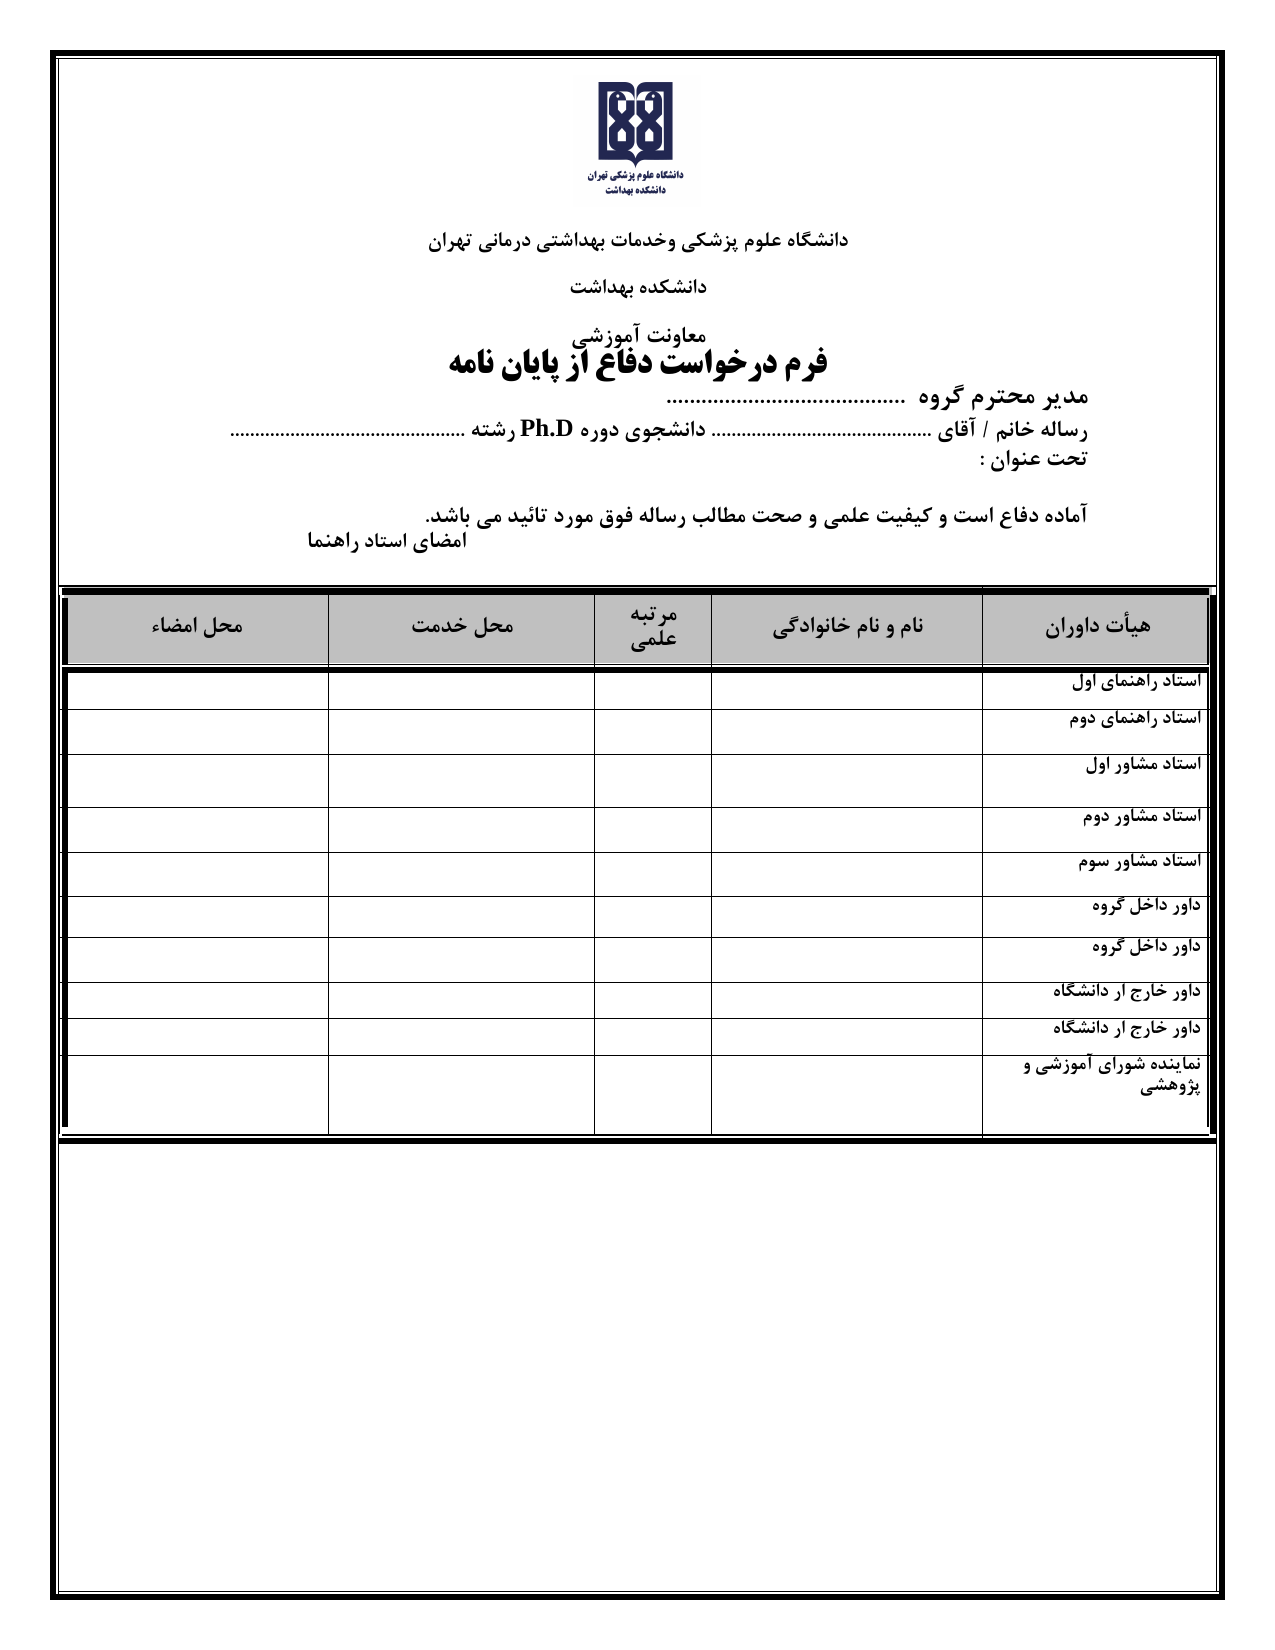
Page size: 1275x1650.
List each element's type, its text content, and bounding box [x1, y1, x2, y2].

table_cell [712, 983, 982, 1018]
table_cell [712, 1019, 982, 1054]
table_cell [329, 710, 594, 754]
table_cell استاد مشاور اول [983, 755, 1207, 807]
table_cell داور خارج ار دانشگاه [983, 983, 1207, 1018]
table_cell [329, 853, 594, 896]
table_cell [595, 808, 711, 852]
table_cell [595, 1056, 711, 1134]
table_cell [712, 938, 982, 982]
table_cell [712, 808, 982, 852]
table_cell [68, 808, 328, 852]
table_cell [595, 938, 711, 982]
table_cell [68, 938, 328, 982]
table_cell استاد مشاور دوم [983, 808, 1207, 852]
text امضاي استاد راهنما [187, 531, 1088, 556]
table_cell [68, 853, 328, 896]
table_cell [329, 808, 594, 852]
table_cell [68, 897, 328, 937]
table_cell [329, 755, 594, 807]
table_cell [329, 897, 594, 937]
table_cell استاد مشاور سوم [983, 853, 1207, 896]
table_cell [595, 710, 711, 754]
table_header هيأت داوران [983, 587, 1212, 663]
table_cell [595, 897, 711, 937]
table_cell [595, 983, 711, 1018]
table_cell [329, 983, 594, 1018]
table_cell [329, 1056, 594, 1134]
text رساله خانم / آقاي ............................................ دانشجوي دوره Ph.D رشته ............................................... تحت عنوان : [187, 413, 1088, 474]
table_cell [712, 1056, 982, 1134]
table_cell [68, 1019, 328, 1054]
table_cell استاد راهنماي دوم [983, 710, 1207, 754]
table_cell [595, 853, 711, 896]
table_cell [712, 755, 982, 807]
table_cell [64, 1056, 328, 1134]
table_cell [595, 755, 711, 807]
table_cell [68, 983, 328, 1018]
table_cell [712, 853, 982, 896]
table_cell [329, 1019, 594, 1054]
text آماده دفاع است و كيفيت علمي و صحت مطالب رساله فوق مورد تائيد مي باشد. [187, 506, 1088, 531]
table_cell [712, 897, 982, 937]
table_cell نماينده شوراي آموزشي و پژوهشي [983, 1056, 1210, 1134]
table_cell [712, 710, 982, 754]
table_header محل امضاء [64, 595, 328, 663]
table_header نام و نام خانوادگي [712, 595, 982, 663]
table_cell داور داخل گروه [983, 897, 1207, 937]
picture [573, 75, 702, 207]
table_cell استاد راهنماي اول [983, 673, 1207, 709]
table_cell [68, 673, 328, 709]
table_cell [68, 755, 328, 807]
table_cell [712, 673, 982, 709]
table_header محل خدمت [329, 595, 594, 663]
text فرم درخواست دفاع از پايان نامه [187, 351, 1088, 384]
text مدير محترم گروه ......................................... [187, 384, 1088, 413]
table_header مرتبه علمي [595, 595, 711, 663]
table_cell [329, 938, 594, 982]
table_cell [68, 710, 328, 754]
table_cell [595, 673, 711, 709]
table_cell داور داخل گروه [983, 938, 1207, 982]
table_cell [595, 1019, 711, 1054]
table_cell [329, 673, 594, 709]
table_cell داور خارج ار دانشگاه [983, 1019, 1207, 1054]
